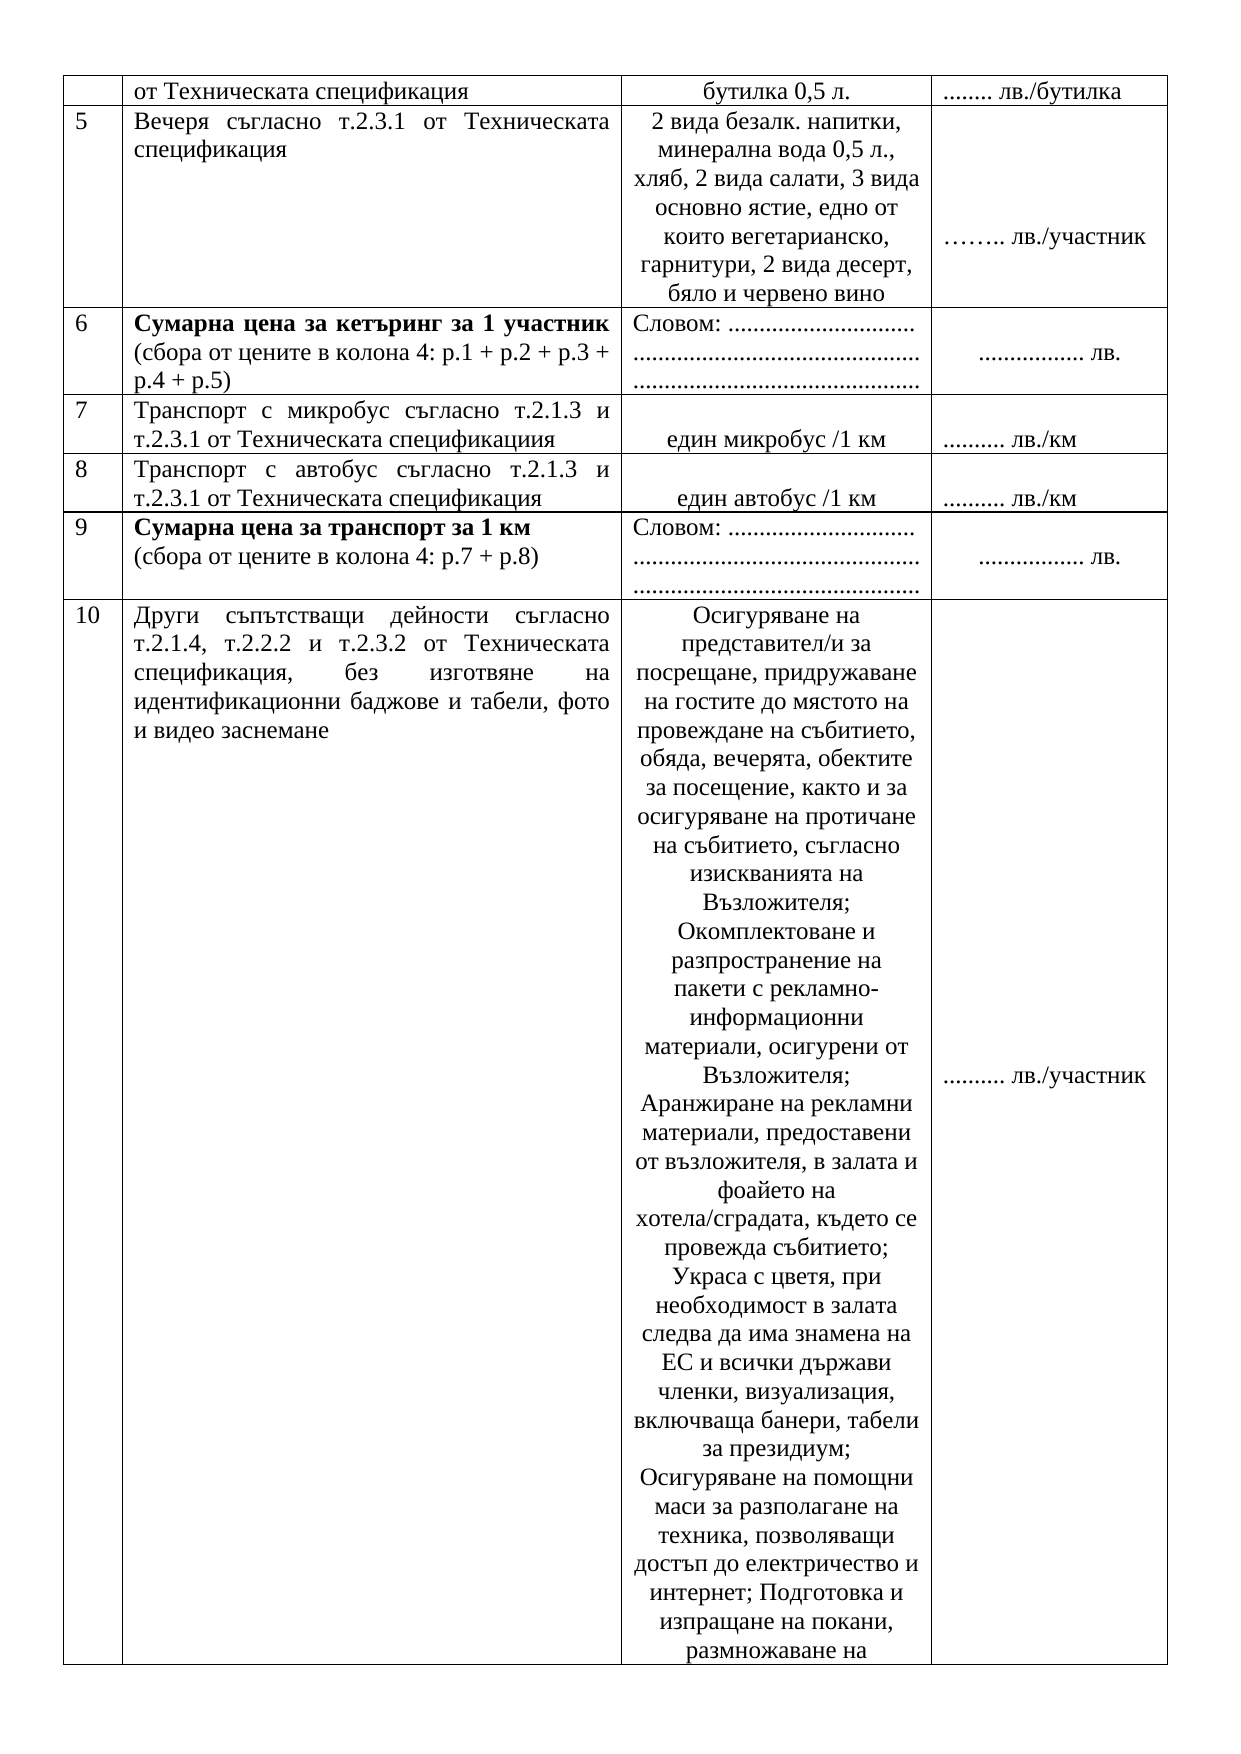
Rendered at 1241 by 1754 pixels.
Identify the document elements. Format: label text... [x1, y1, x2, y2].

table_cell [932, 76, 1167, 105]
table_cell Транспорт с автобус съгласно т.2.1.3 и т.2.3.1 от Техническата спецификация [123, 454, 621, 511]
table_cell бутилка 0,5 л. [622, 76, 931, 105]
table_cell 8 [64, 454, 122, 511]
table_cell един автобус /1 км [622, 454, 931, 511]
table_cell 5 [64, 106, 122, 307]
table_cell .......... лв./км [932, 395, 1167, 453]
table_cell 9 [64, 513, 122, 599]
table_cell 2 вида безалк. напитки, минерална вода 0,5 л., хляб, 2 вида салати, 3 вида основно ястие, едно от които вегетарианско, гарнитури, 2 вида десерт, бяло и червено вино [622, 106, 931, 307]
table_cell Сумарна цена за кетъринг за 1 участник (сбора от цените в колона 4: р.1 + р.2 + р.3 + р.4 + р.5) [123, 308, 621, 394]
table_cell Транспорт с микробус съгласно т.2.1.3 и т.2.3.1 от Техническата спецификациия [123, 395, 621, 453]
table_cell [622, 600, 931, 1663]
table_cell …….. лв./участник [932, 106, 1167, 307]
table_cell ................. лв. [932, 308, 1167, 394]
table_cell 4 [64, 76, 122, 105]
table_cell 10 [64, 600, 122, 1663]
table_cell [123, 76, 621, 105]
table_cell един микробус /1 км [622, 395, 931, 453]
table_cell Словом: .............................. .............................................. .............................................. [622, 308, 931, 394]
table_cell 7 [64, 395, 122, 453]
table_cell .......... лв./км [932, 454, 1167, 511]
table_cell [123, 600, 621, 1663]
table_cell Вечеря съгласно т.2.3.1 от Техническата спецификация [123, 106, 621, 307]
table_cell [932, 600, 1167, 1663]
table_cell ................. лв. [932, 513, 1167, 599]
table_cell Сумарна цена за транспорт за 1 км (сбора от цените в колона 4: р.7 + р.8) [123, 513, 621, 599]
table_cell 6 [64, 308, 122, 394]
table_cell Словом: .............................. .............................................. .............................................. [622, 513, 931, 599]
